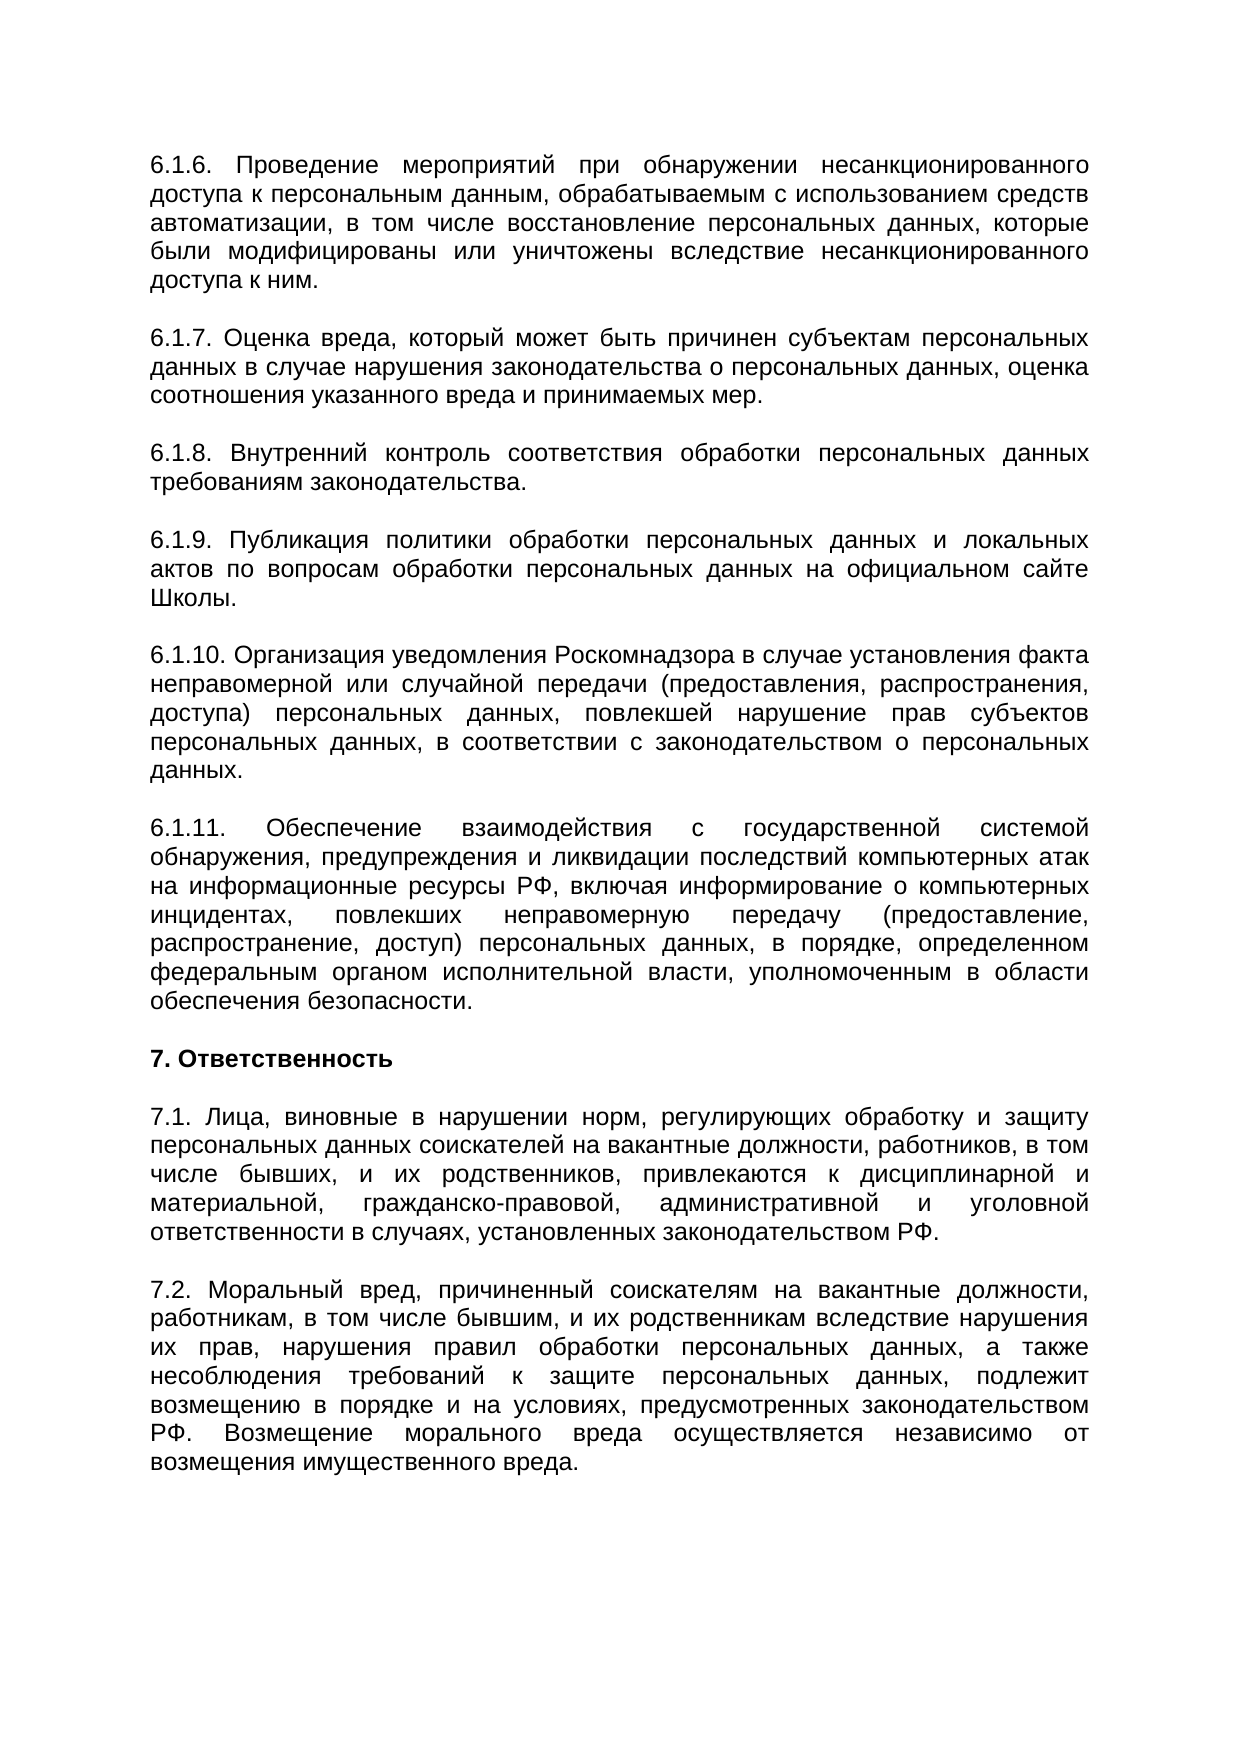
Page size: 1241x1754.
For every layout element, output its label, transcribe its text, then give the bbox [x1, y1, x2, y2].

text 6.1.9. Публикация политики обработки персональных данных и локальных актов по вопросам обработки персональных данных на официальном сайте Школы. [150, 525, 1090, 611]
text 7. Ответственность [150, 1044, 1090, 1072]
text 6.1.11. Обеспечение взаимодействия с государственной системой обнаружения, предупреждения и ликвидации последствий компьютерных атак на информационные ресурсы РФ, включая информирование о компьютерных инцидентах, повлекших неправомерную передачу (предоставление, распространение, доступ) персональных данных, в порядке, определенном федеральным органом исполнительной власти, уполномоченным в области обеспечения безопасности. [150, 813, 1090, 1014]
text 7.2. Моральный вред, причиненный соискателям на вакантные должности, работникам, в том числе бывшим, и их родственникам вследствие нарушения их прав, нарушения правил обработки персональных данных, а также несоблюдения требований к защите персональных данных, подлежит возмещению в порядке и на условиях, предусмотренных законодательством РФ. Возмещение морального вреда осуществляется независимо от возмещения имущественного вреда. [150, 1274, 1090, 1476]
text 6.1.6. Проведение мероприятий при обнаружении несанкционированного доступа к персональным данным, обрабатываемым с использованием средств автоматизации, в том числе восстановление персональных данных, которые были модифицированы или уничтожены вследствие несанкционированного доступа к ним. [150, 150, 1090, 294]
text 6.1.7. Оценка вреда, который может быть причинен субъектам персональных данных в случае нарушения законодательства о персональных данных, оценка соотношения указанного вреда и принимаемых мер. [150, 323, 1090, 409]
text 6.1.8. Внутренний контроль соответствия обработки персональных данных требованиям законодательства. [150, 438, 1090, 496]
text 7.1. Лица, виновные в нарушении норм, регулирующих обработку и защиту персональных данных соискателей на вакантные должности, работников, в том числе бывших, и их родственников, привлекаются к дисциплинарной и материальной, гражданско-правовой, административной и уголовной ответственности в случаях, установленных законодательством РФ. [150, 1102, 1090, 1245]
text 6.1.10. Организация уведомления Роскомнадзора в случае установления факта неправомерной или случайной передачи (предоставления, распространения, доступа) персональных данных, повлекшей нарушение прав субъектов персональных данных, в соответствии с законодательством о персональных данных. [150, 640, 1090, 784]
